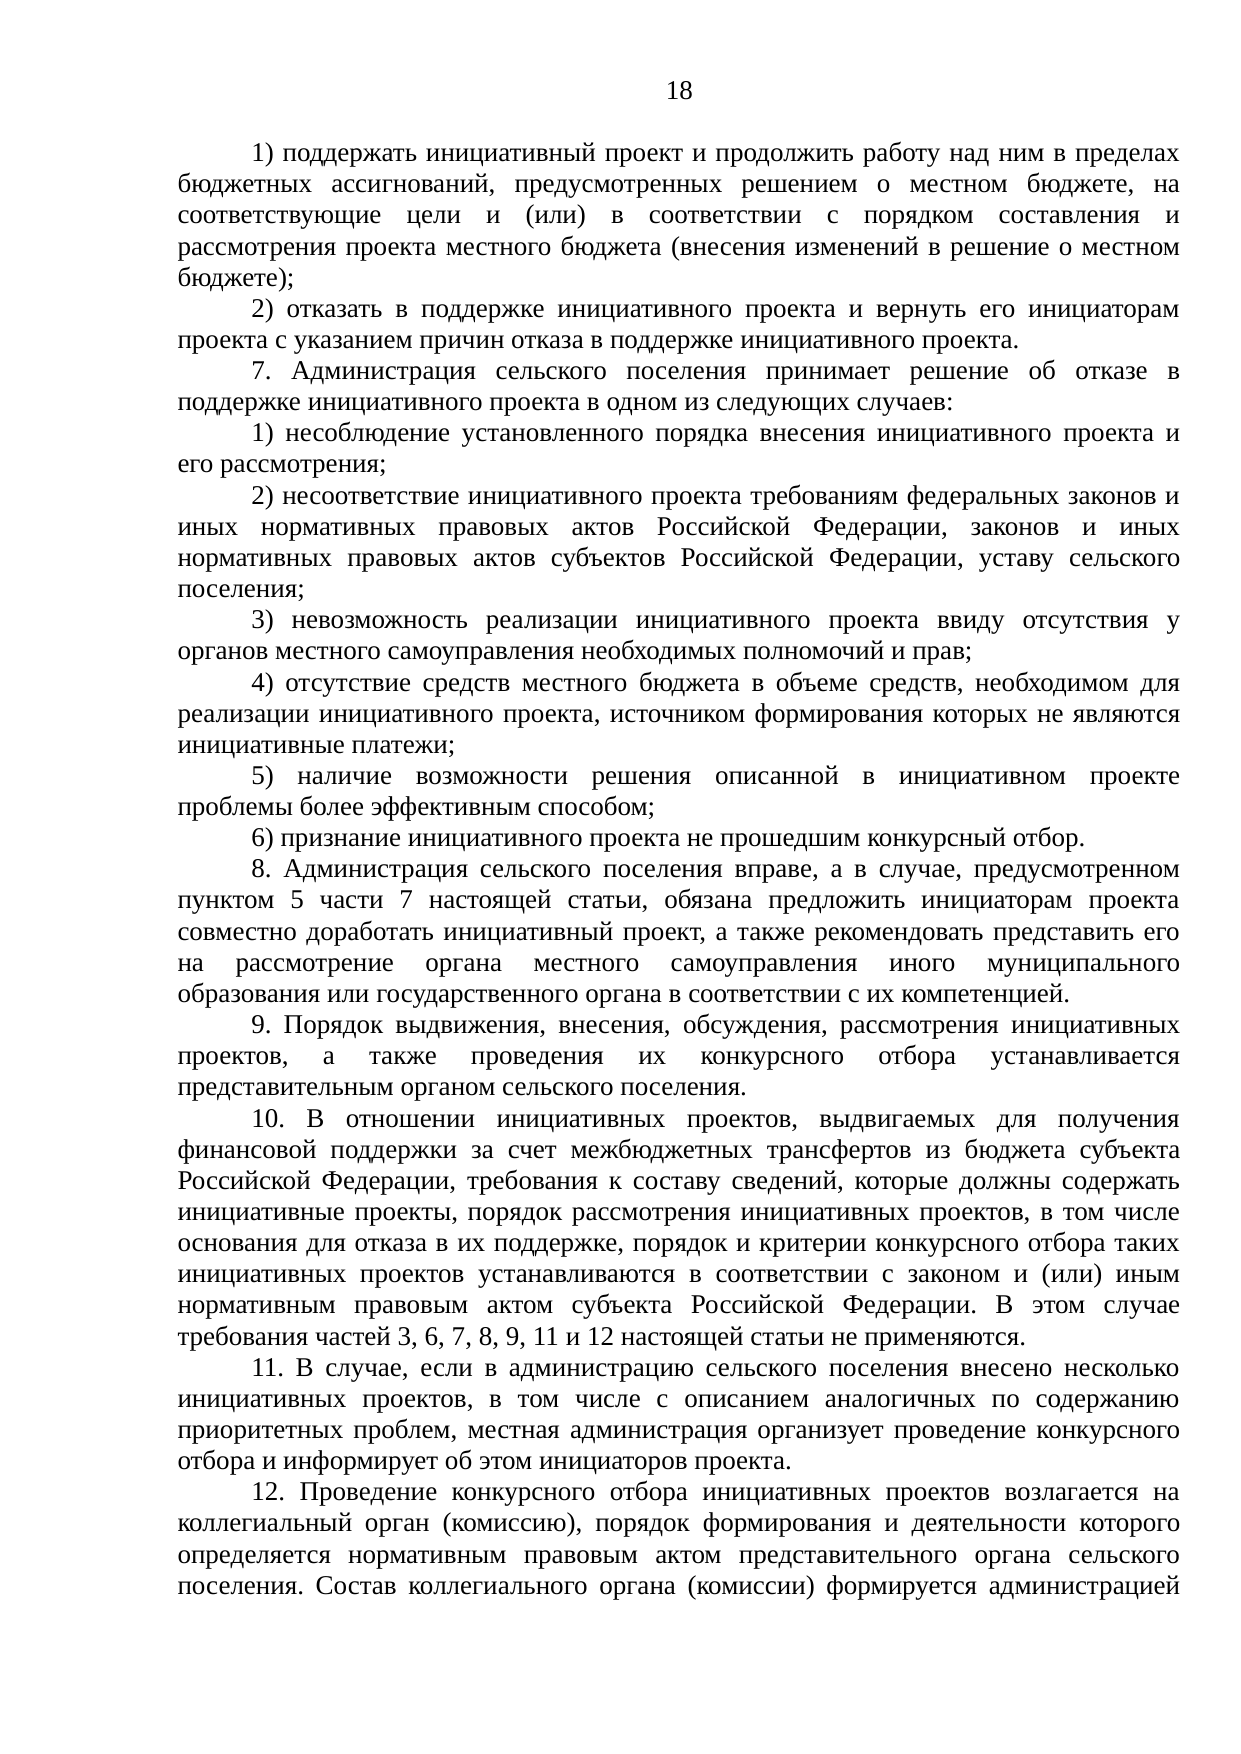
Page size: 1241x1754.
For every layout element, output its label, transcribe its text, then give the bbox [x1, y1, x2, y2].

text 7. Администрация сельского поселения принимает решение об отказе в поддержке инициативного проекта в одном из следующих случаев: [177, 354, 1181, 416]
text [177, 1475, 1181, 1600]
text 3) невозможность реализации инициативного проекта ввиду отсутствия у органов местного самоуправления необходимых полномочий и прав; [177, 603, 1181, 666]
text 8. Администрация сельского поселения вправе, а в случае, предусмотренном пунктом 5 части 7 настоящей статьи, обязана предложить инициаторам проекта совместно доработать инициативный проект, а также рекомендовать представить его на рассмотрение органа местного самоуправления иного муниципального образования или государственного органа в соответствии с их компетенцией. [177, 852, 1181, 1008]
text 2) несоответствие инициативного проекта требованиям федеральных законов и иных нормативных правовых актов Российской Федерации, законов и иных нормативных правовых актов субъектов Российской Федерации, уставу сельского поселения; [177, 479, 1181, 603]
text 10. В отношении инициативных проектов, выдвигаемых для получения финансовой поддержки за счет межбюджетных трансфертов из бюджета субъекта Российской Федерации, требования к составу сведений, которые должны содержать инициативные проекты, порядок рассмотрения инициативных проектов, в том числе основания для отказа в их поддержке, порядок и критерии конкурсного отбора таких инициативных проектов устанавливаются в соответствии с законом и (или) иным нормативным правовым актом субъекта Российской Федерации. В этом случае требования частей 3, 6, 7, 8, 9, 11 и 12 настоящей статьи не применяются. [177, 1102, 1181, 1351]
text 11. В случае, если в администрацию сельского поселения внесено несколько инициативных проектов, в том числе с описанием аналогичных по содержанию приоритетных проблем, местная администрация организует проведение конкурсного отбора и информирует об этом инициаторов проекта. [177, 1351, 1181, 1475]
text 1) поддержать инициативный проект и продолжить работу над ним в пределах бюджетных ассигнований, предусмотренных решением о местном бюджете, на соответствующие цели и (или) в соответствии с порядком составления и рассмотрения проекта местного бюджета (внесения изменений в решение о местном бюджете); [177, 136, 1181, 292]
text 4) отсутствие средств местного бюджета в объеме средств, необходимом для реализации инициативного проекта, источником формирования которых не являются инициативные платежи; [177, 666, 1181, 759]
text 5) наличие возможности решения описанной в инициативном проекте проблемы более эффективным способом; [177, 759, 1181, 821]
text 2) отказать в поддержке инициативного проекта и вернуть его инициаторам проекта с указанием причин отказа в поддержке инициативного проекта. [177, 292, 1181, 354]
text 6) признание инициативного проекта не прошедшим конкурсный отбор. [177, 821, 1181, 852]
text 1) несоблюдение установленного порядка внесения инициативного проекта и его рассмотрения; [177, 416, 1181, 479]
text 9. Порядок выдвижения, внесения, обсуждения, рассмотрения инициативных проектов, а также проведения их конкурсного отбора устанавливается представительным органом сельского поселения. [177, 1008, 1181, 1102]
